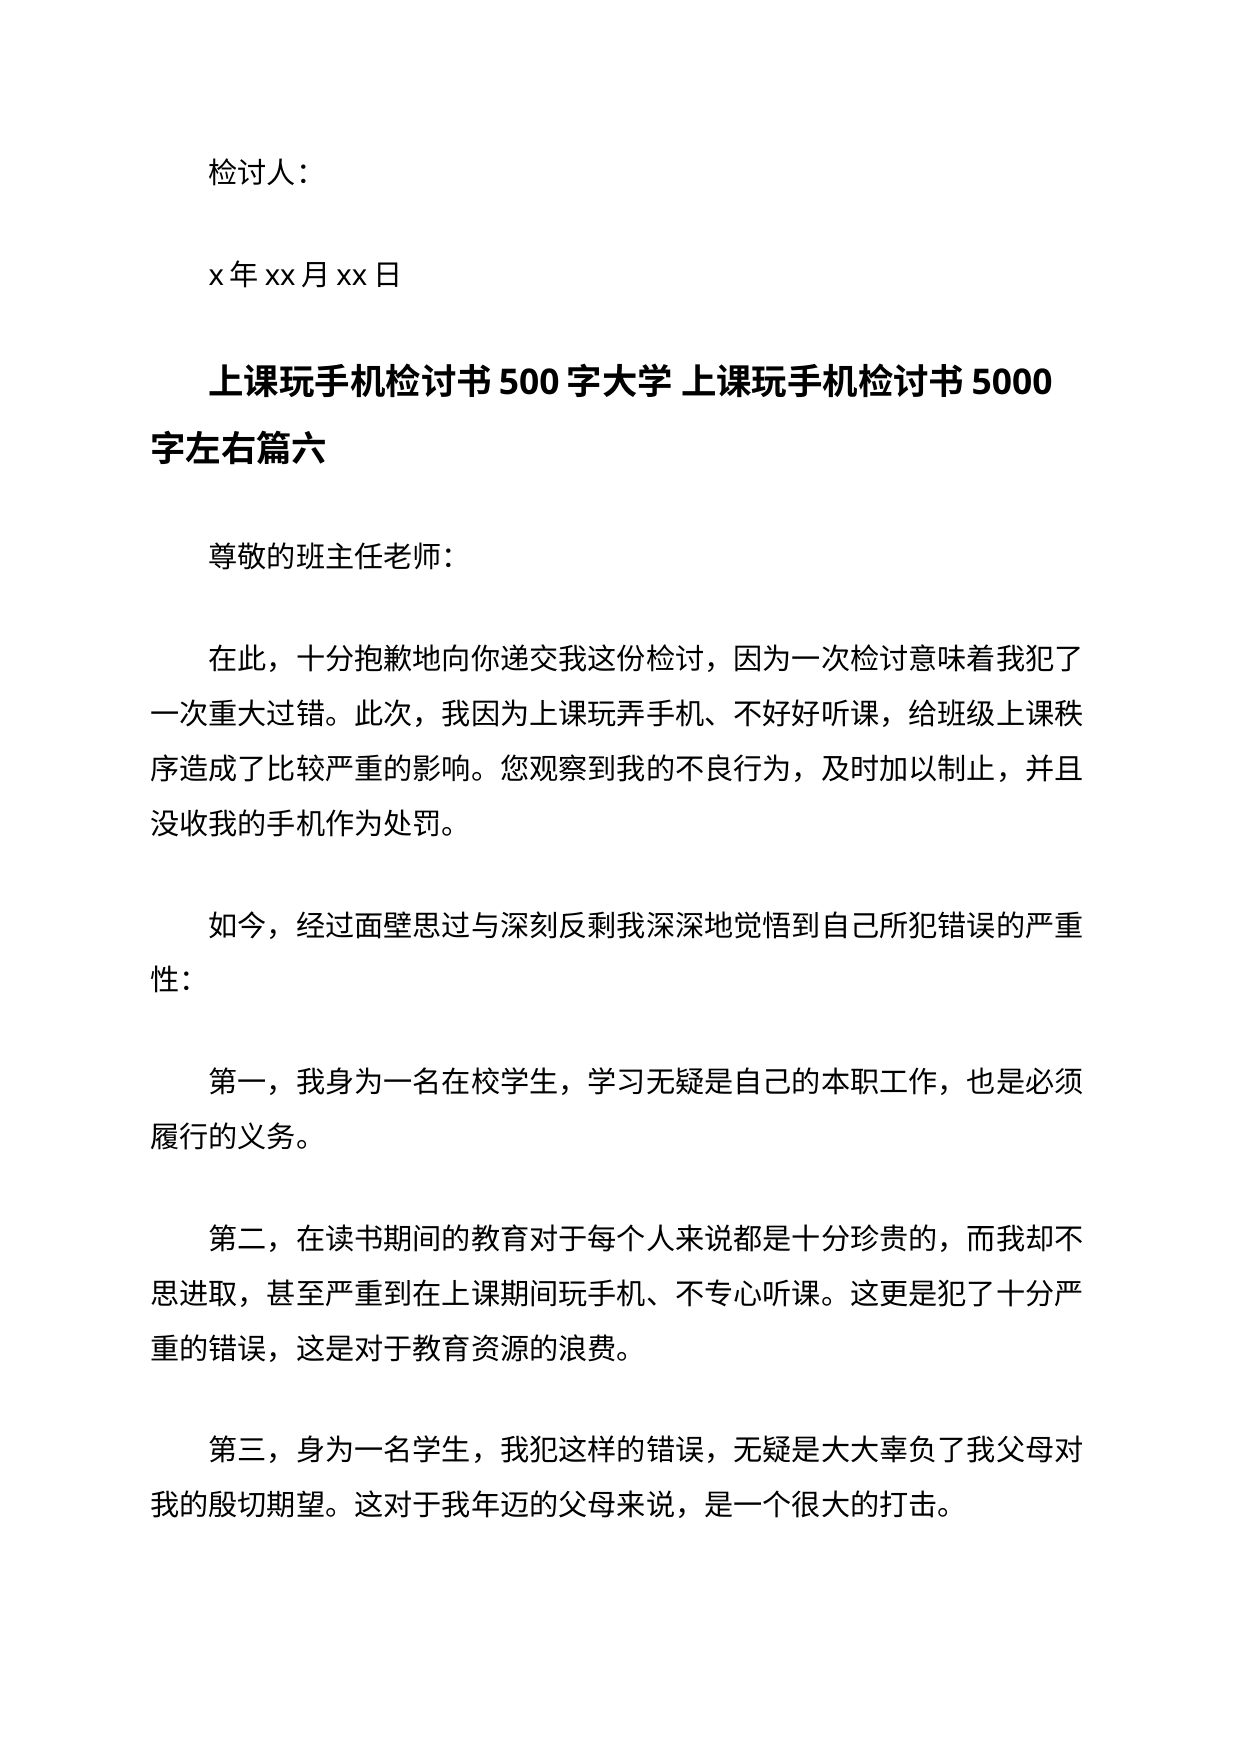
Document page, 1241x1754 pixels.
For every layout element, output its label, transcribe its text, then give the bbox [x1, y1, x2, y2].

text 第三，身为一名学生，我犯这样的错误，无疑是大大辜负了我父母对我的殷切期望。这对于我年迈的父母来说，是一个很大的打击。 [150, 1427, 1090, 1524]
text x年xx月xx日 [150, 252, 1090, 294]
text 尊敬的班主任老师： [150, 534, 1090, 576]
text 检讨人： [150, 150, 1090, 192]
text 如今，经过面壁思过与深刻反剩我深深地觉悟到自己所犯错误的严重性： [150, 902, 1090, 999]
text 上课玩手机检讨书500字大学 上课玩手机检讨书5000字左右篇六 [150, 354, 1090, 472]
text 第一，我身为一名在校学生，学习无疑是自己的本职工作，也是必须履行的义务。 [150, 1059, 1090, 1156]
text 第二，在读书期间的教育对于每个人来说都是十分珍贵的，而我却不思进取，甚至严重到在上课期间玩手机、不专心听课。这更是犯了十分严重的错误，这是对于教育资源的浪费。 [150, 1215, 1090, 1367]
text 在此，十分抱歉地向你递交我这份检讨，因为一次检讨意味着我犯了一次重大过错。此次，我因为上课玩弄手机、不好好听课，给班级上课秩序造成了比较严重的影响。您观察到我的不良行为，及时加以制止，并且没收我的手机作为处罚。 [150, 636, 1090, 843]
